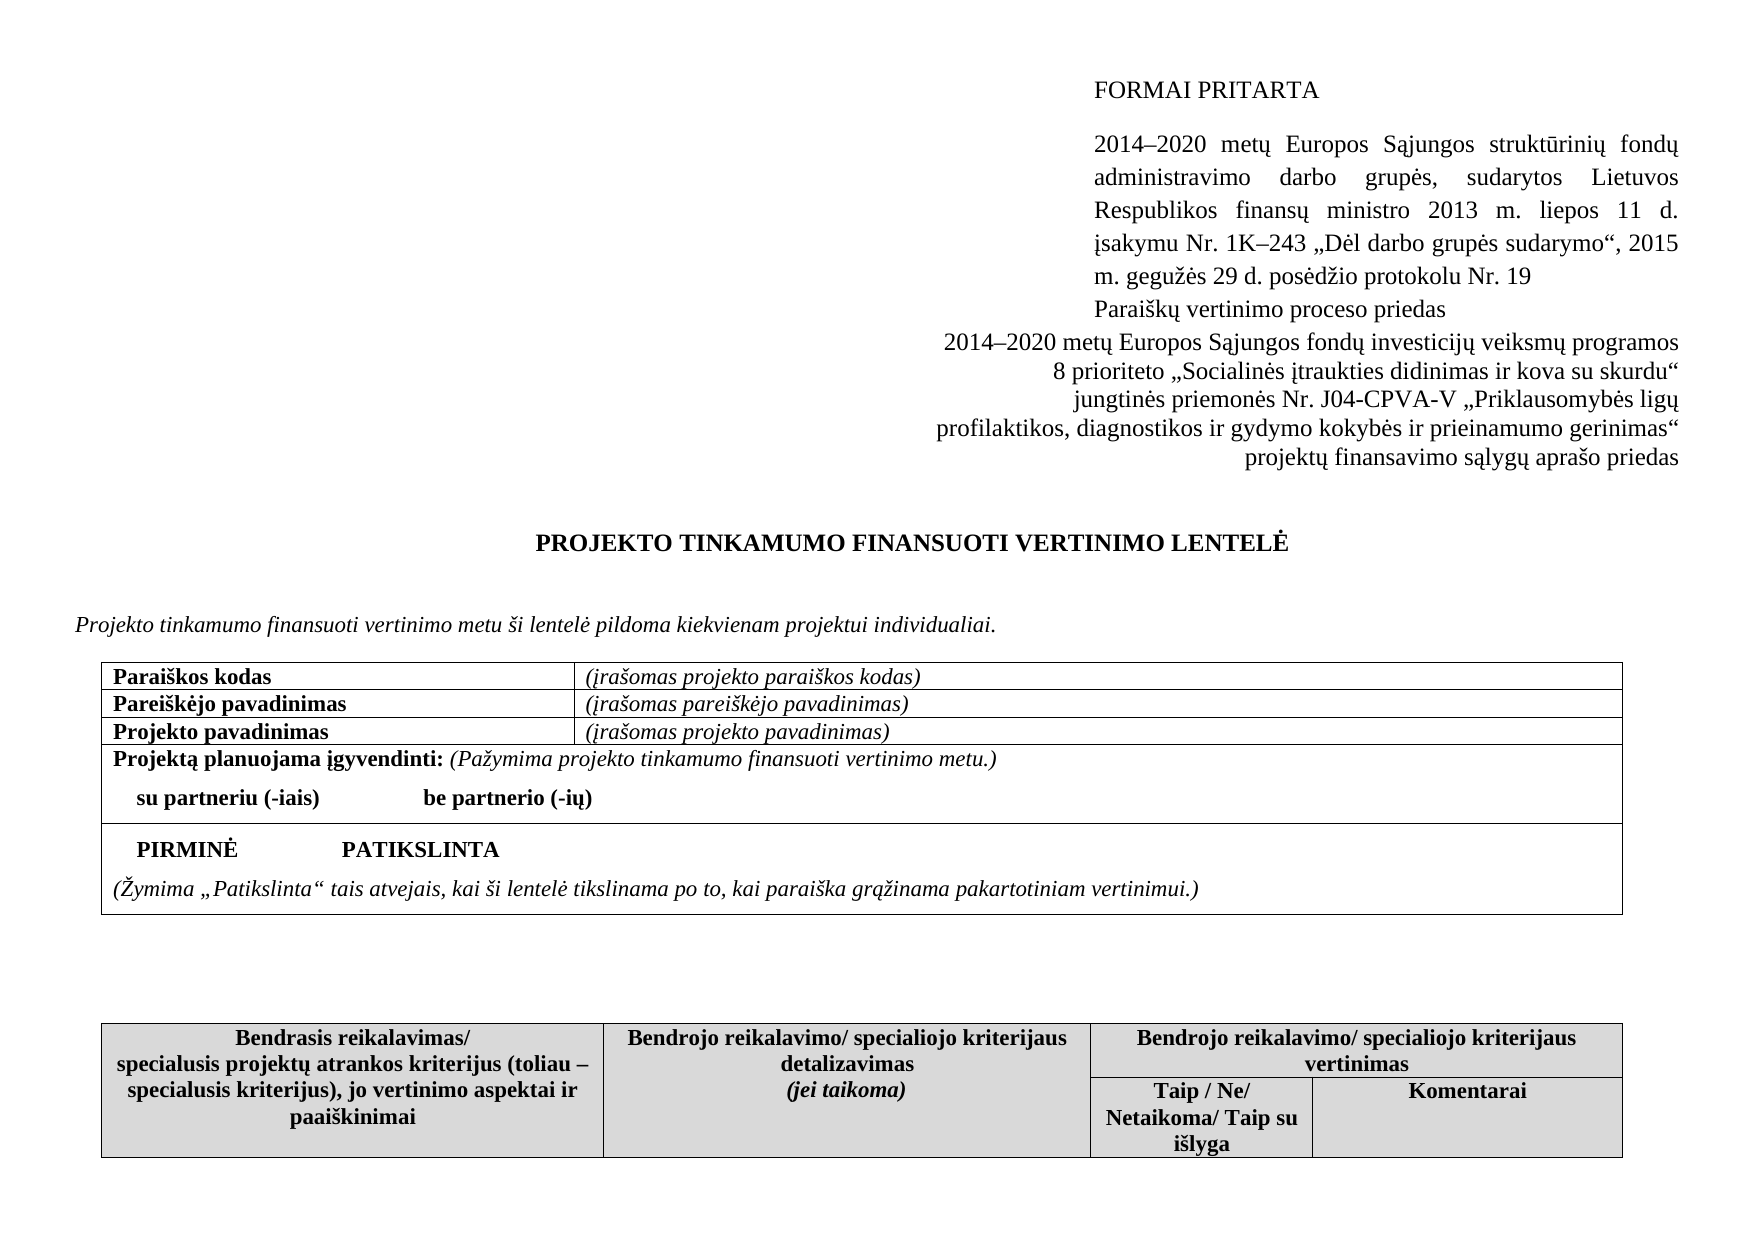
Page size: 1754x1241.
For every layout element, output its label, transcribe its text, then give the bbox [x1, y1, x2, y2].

text 2014–2020 metų Europos Sąjungos struktūrinių fondų administravimo darbo grupės, sudarytos Lietuvos Respublikos finansų ministro 2013 m. liepos 11 d. įsakymu Nr. 1K–243 „Dėl darbo grupės sudarymo“, 2015 m. gegužės 29 d. posėdžio protokolu Nr. 19 [1094, 129, 1679, 290]
text Projekto tinkamumo finansuoti vertinimo metu ši lentelė pildoma kiekvienam projektui individualiai. [75, 611, 1679, 637]
text 8 prioriteto „Socialinės įtraukties didinimas ir kova su skurdu“ [75, 356, 1679, 384]
table_header Bendrojo reikalavimo/ specialiojo kriterijaus vertinimas [1091, 1024, 1622, 1077]
table_cell (įrašomas projekto pavadinimas) [575, 718, 1622, 744]
text FORMAI PRITARTA [1094, 75, 1679, 104]
table_cell (įrašomas pareiškėjo pavadinimas) [575, 690, 1622, 717]
table_header Bendrasis reikalavimas/ specialusis projektų atrankos kriterijus (toliau – specialusis kriterijus), jo vertinimo aspektai ir paaiškinimai [102, 1024, 603, 1157]
table_cell Taip / Ne/ Netaikoma/ Taip su išlyga [1091, 1078, 1312, 1157]
text jungtinės priemonės Nr. J04-CPVA-V „Priklausomybės ligų profilaktikos, diagnostikos ir gydymo kokybės ir prieinamumo gerinimas“ [75, 384, 1679, 442]
text Paraiškų vertinimo proceso priedas [1094, 294, 1679, 323]
table_cell Projektą planuojama įgyvendinti: (Pažymima projekto tinkamumo finansuoti vertinimo metu.)  su partneriu (-iais)  be partnerio (-ių) [102, 745, 1622, 823]
table_header Paraiškos kodas [102, 663, 574, 689]
table_cell Pareiškėjo pavadinimas [102, 690, 574, 717]
table_header Bendrojo reikalavimo/ specialiojo kriterijaus detalizavimas (jei taikoma) [604, 1024, 1090, 1157]
text 2014–2020 metų Europos Sąjungos fondų investicijų veiksmų programos [75, 327, 1679, 356]
text PROJEKTO TINKAMUMO FINANSUOTI VERTINIMO LENTELĖ [75, 528, 1679, 557]
table_cell  PIRMINĖ PATIKSLINTA (Žymima „Patikslinta“ tais atvejais, kai ši lentelė tikslinama po to, kai paraiška grąžinama pakartotiniam vertinimui.) [102, 824, 1622, 914]
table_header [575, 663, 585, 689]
text projektų finansavimo sąlygų aprašo priedas [75, 442, 1679, 471]
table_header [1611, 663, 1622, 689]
table_cell Projekto pavadinimas [102, 718, 574, 744]
table_cell Komentarai [1313, 1078, 1622, 1157]
